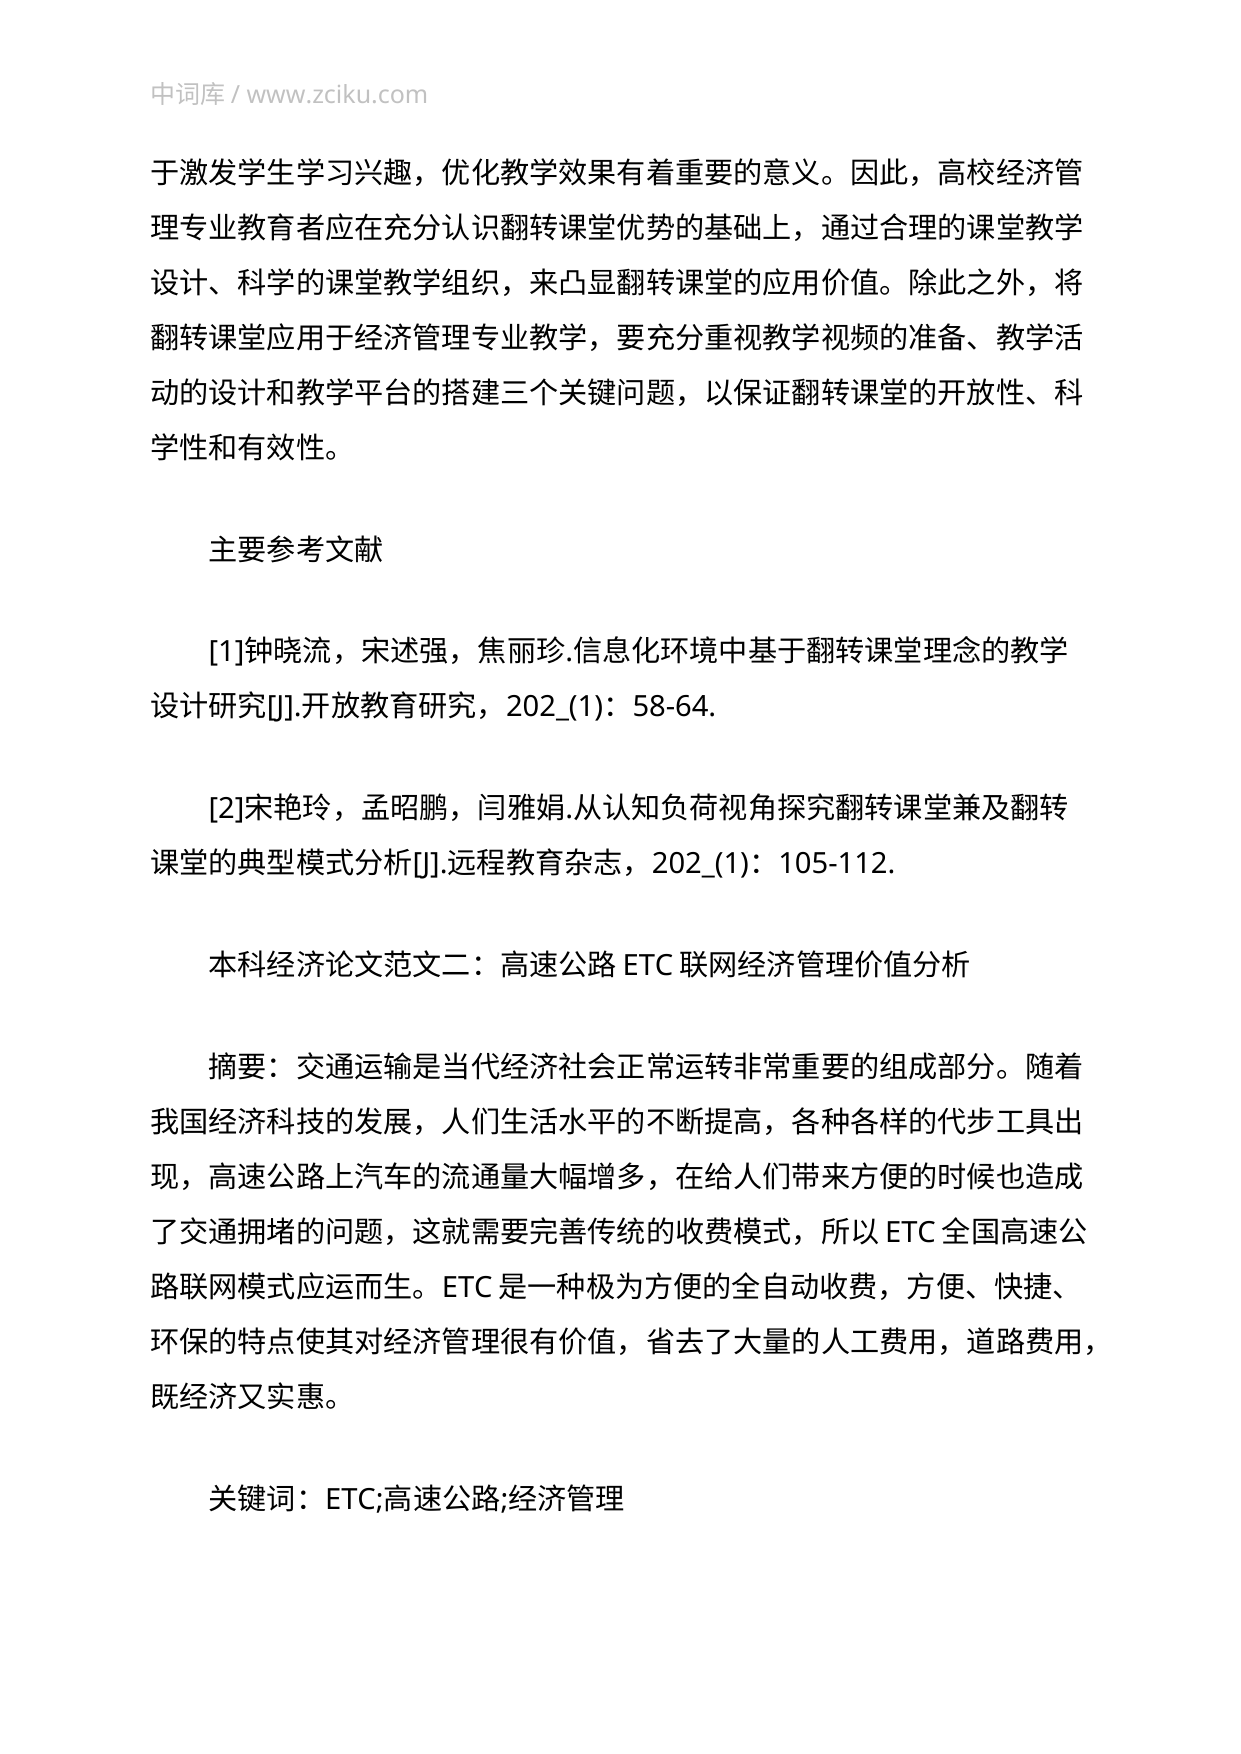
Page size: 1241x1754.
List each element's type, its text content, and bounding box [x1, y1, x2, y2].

text [1]钟晓流，宋述强，焦丽珍.信息化环境中基于翻转课堂理念的教学设计研究[J].开放教育研究，202_(1)：58-64. [150, 628, 1090, 725]
text 摘要：交通运输是当代经济社会正常运转非常重要的组成部分。随着我国经济科技的发展，人们生活水平的不断提高，各种各样的代步工具出现，高速公路上汽车的流通量大幅增多，在给人们带来方便的时候也造成了交通拥堵的问题，这就需要完善传统的收费模式，所以ETC全国高速公路联网模式应运而生。ETC是一种极为方便的全自动收费，方便、快捷、环保的特点使其对经济管理很有价值，省去了大量的人工费用，道路费用，既经济又实惠。 [150, 1044, 1090, 1416]
text [2]宋艳玲，孟昭鹏，闫雅娟.从认知负荷视角探究翻转课堂兼及翻转课堂的典型模式分析[J].远程教育杂志，202_(1)：105-112. [150, 785, 1090, 882]
text 主要参考文献 [150, 526, 1090, 568]
text 关键词：ETC;高速公路;经济管理 [150, 1475, 1090, 1518]
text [150, 150, 1090, 467]
text 本科经济论文范文二：高速公路ETC联网经济管理价值分析 [150, 942, 1090, 984]
